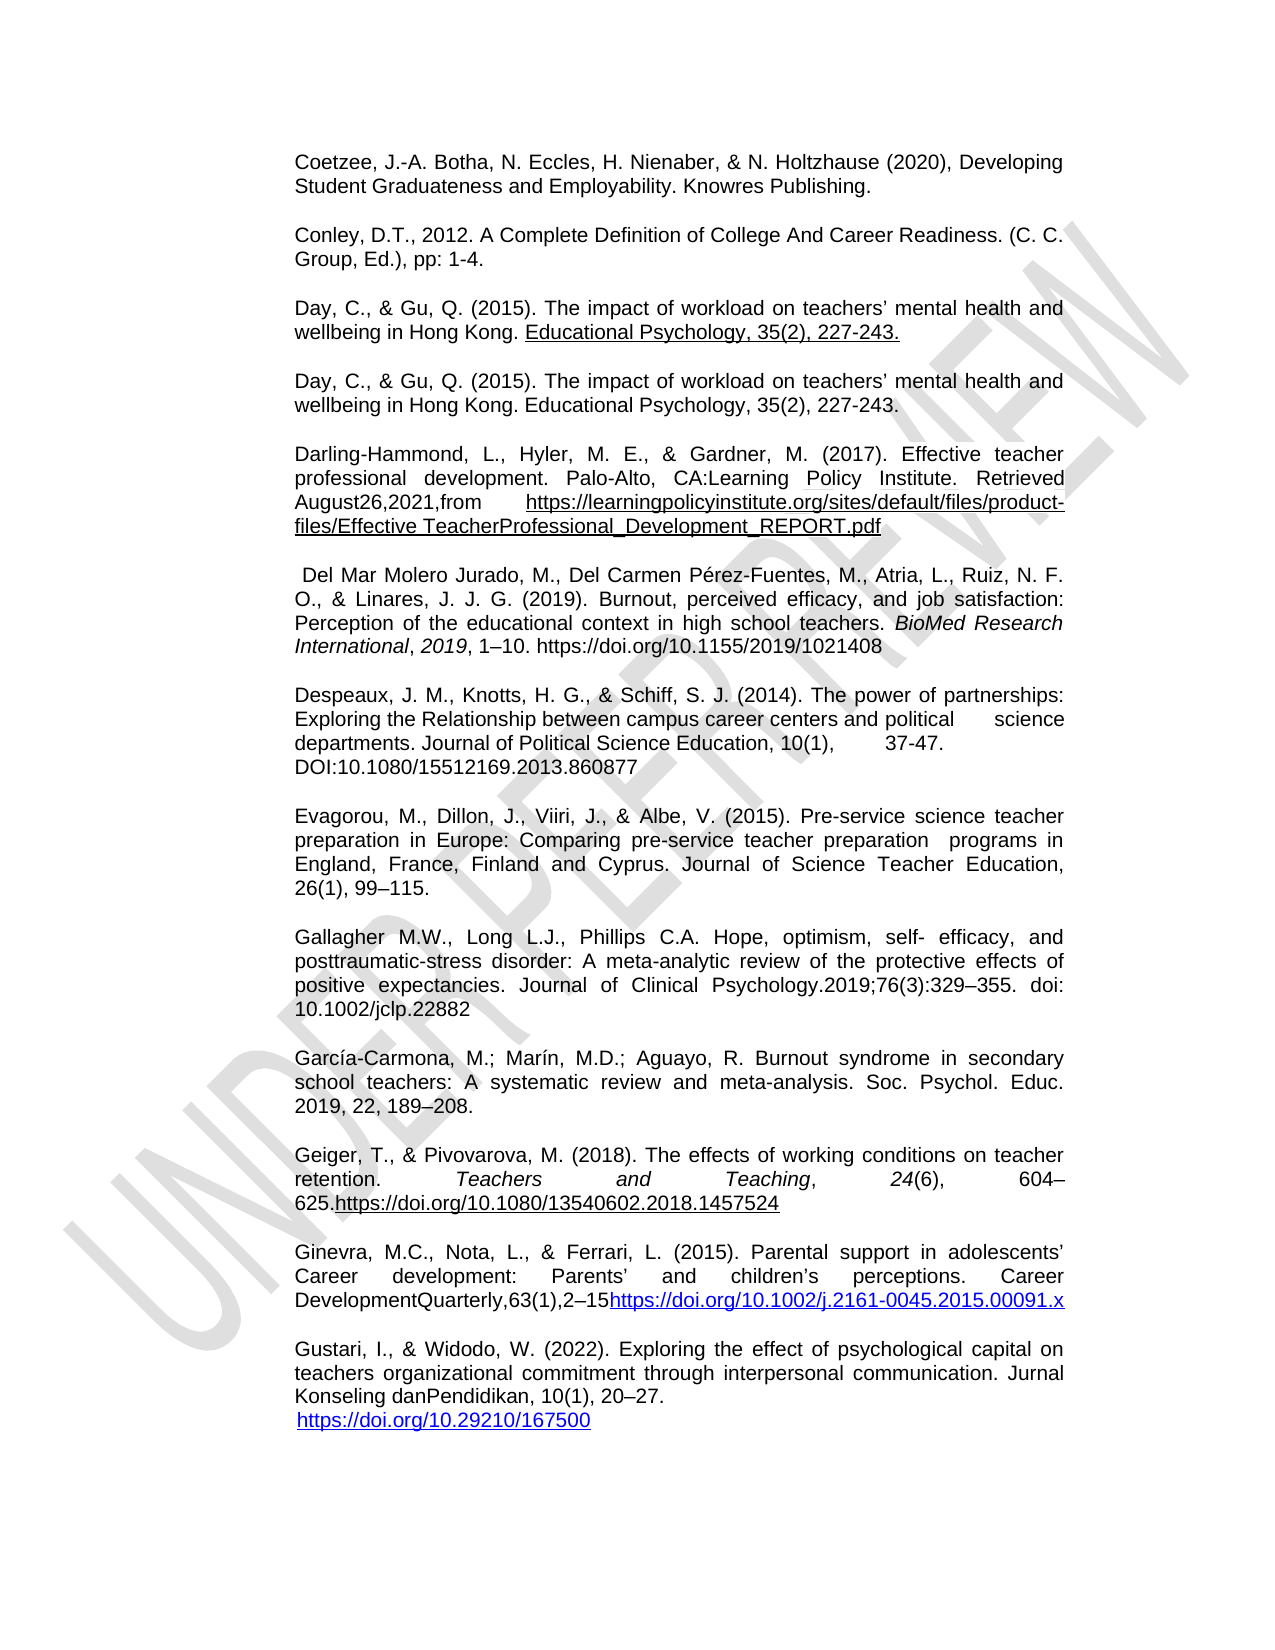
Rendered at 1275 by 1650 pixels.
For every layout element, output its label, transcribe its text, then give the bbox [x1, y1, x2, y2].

text Day, C., & Gu, Q. (2015). The impact of workload on teachers’ mental health and wellbeing in Hong Kong. Educational Psychology, 35(2), 227-243. [294, 296, 1065, 344]
text Gallagher M.W., Long L.J., Phillips C.A. Hope, optimism, self‐ efficacy, and posttraumatic-stress disorder: A meta‐analytic review of the protective effects of positive expectancies. Journal of Clinical Psychology.2019;76(3):329–355. doi: 10.1002/jclp.22882 [294, 925, 1065, 1021]
text Day, C., & Gu, Q. (2015). The impact of workload on teachers’ mental health and wellbeing in Hong Kong. Educational Psychology, 35(2), 227-243. [294, 369, 1065, 417]
text Conley, D.T., 2012. A Complete Definition of College And Career Readiness. (C. C. Group, Ed.), pp: 1-4. [294, 223, 1065, 271]
text Darling-Hammond, L., Hyler, M. E., & Gardner, M. (2017). Effective teacher professional development. Palo-Alto, CA:Learning Policy Institute. Retrieved August26,2021,from https://learningpolicyinstitute.org/sites/default/files/product-files/Effective TeacherProfessional_Development_REPORT.pdf [294, 513, 1065, 537]
text https://doi.org/10.29210/167500 [285, 1408, 1065, 1432]
text Del Mar Molero Jurado, M., Del Carmen Pérez-Fuentes, M., Atria, L., Ruiz, N. F. O., & Linares, J. J. G. (2019). Burnout, perceived efficacy, and job satisfaction: Perception of the educational context in high school teachers. BioMed Research International, 2019, 1–10. https://doi.org/10.1155/2019/1021408 [294, 562, 1065, 658]
text Despeaux, J. M., Knotts, H. G., & Schiff, S. J. (2014). The power of partnerships: Exploring the Relationship between campus career centers and political science departments. Journal of Political Science Education, 10(1), 37-47. DOI:10.1080/15512169.2013.860877 [294, 683, 1065, 779]
text García-Carmona, M.; Marín, M.D.; Aguayo, R. Burnout syndrome in secondary school teachers: A systematic review and meta-analysis. Soc. Psychol. Educ. 2019, 22, 189–208. [294, 1046, 1065, 1118]
text Evagorou, M., Dillon, J., Viiri, J., & Albe, V. (2015). Pre-service science teacher preparation in Europe: Comparing pre-service teacher preparation programs in England, France, Finland and Cyprus. Journal of Science Teacher Education, 26(1), 99–115. [294, 804, 1065, 900]
text Geiger, T., & Pivovarova, M. (2018). The effects of working conditions on teacher retention. Teachers and Teaching, 24(6), 604–625.https://doi.org/10.1080/13540602.2018.1457524 [294, 1143, 1065, 1214]
text Ginevra, M.C., Nota, L., & Ferrari, L. (2015). Parental support in adolescents’ Career development: Parents’ and children’s perceptions. Career DevelopmentQuarterly,63(1),2–15https://doi.org/10.1002/j.2161-0045.2015.00091.x [294, 1239, 1065, 1311]
text Coetzee, J.-A. Botha, N. Eccles, H. Nienaber, & N. Holtzhause (2020), Developing Student Graduateness and Employability. Knowres Publishing. [294, 150, 1065, 198]
text Gustari, I., & Widodo, W. (2022). Exploring the effect of psychological capital on teachers organizational commitment through interpersonal communication. Jurnal Konseling danPendidikan, 10(1), 20–27. [294, 1336, 1065, 1408]
